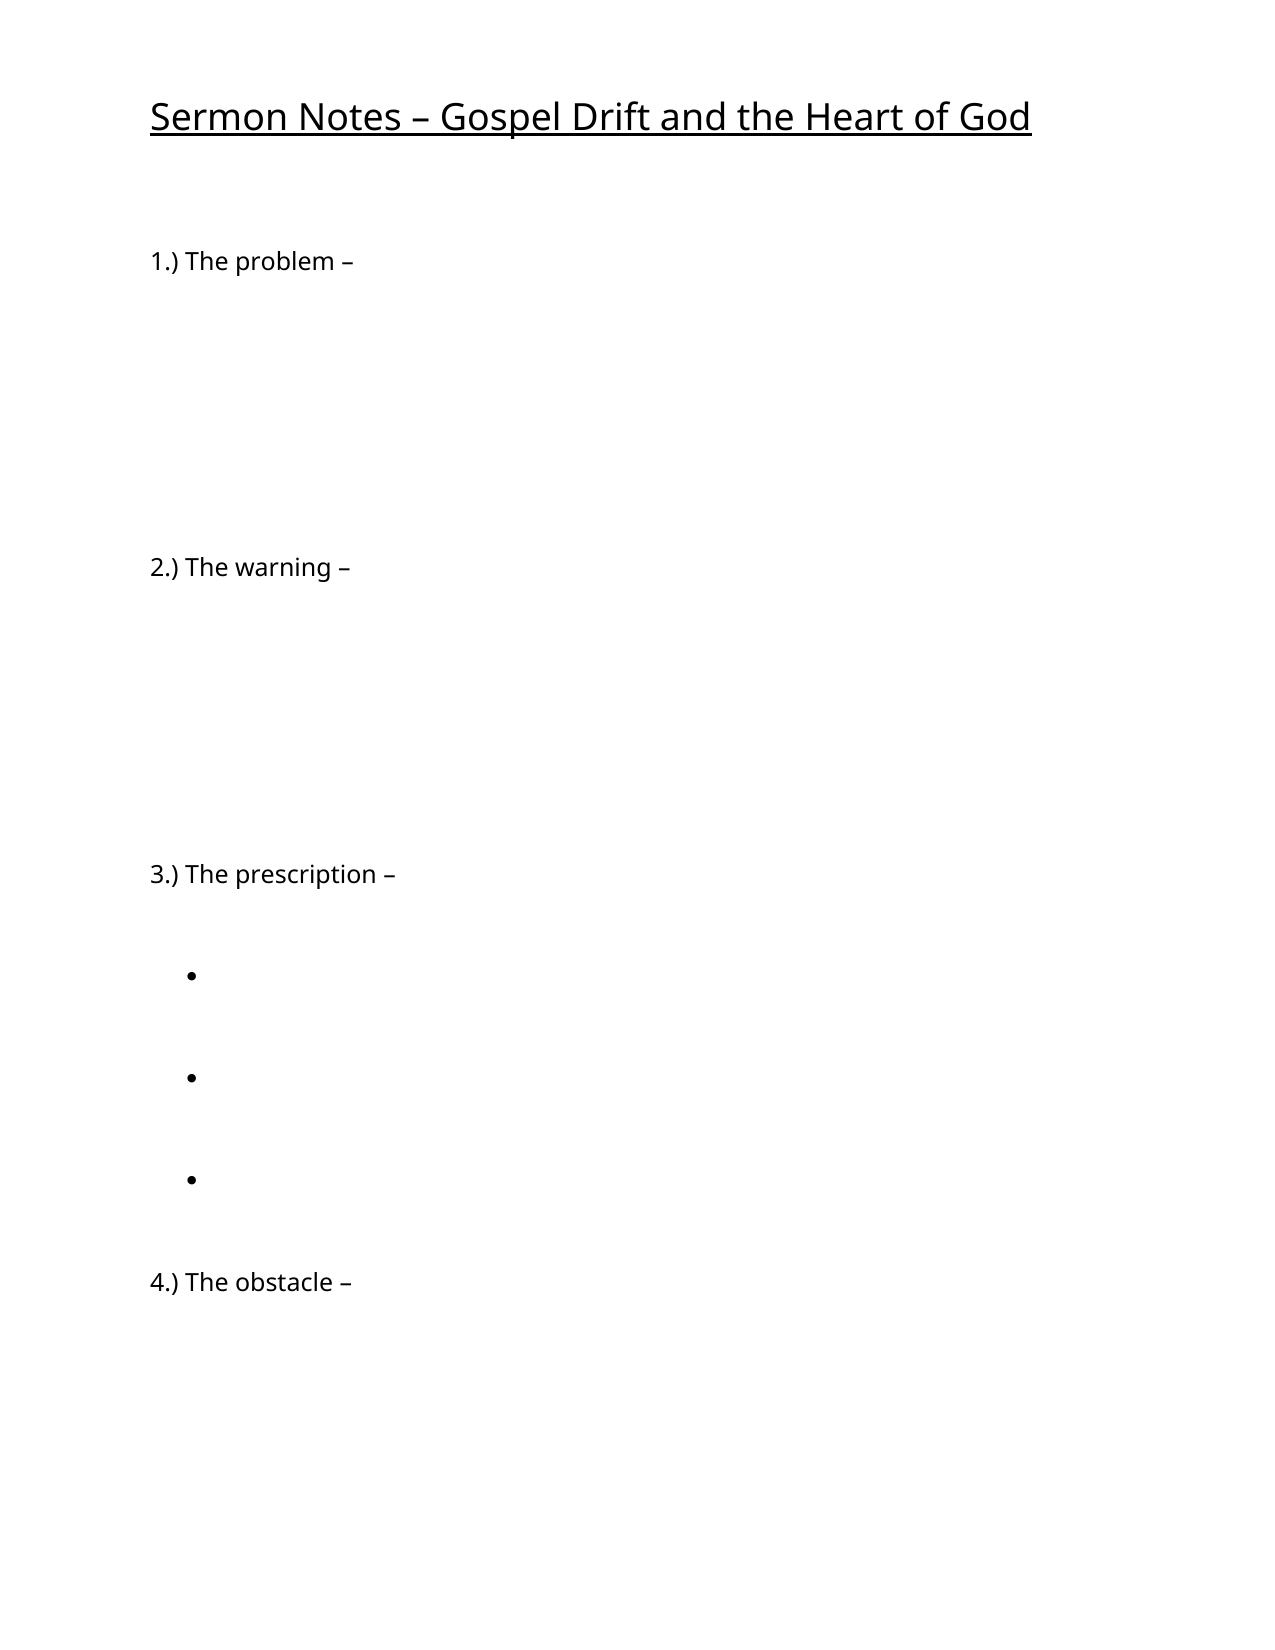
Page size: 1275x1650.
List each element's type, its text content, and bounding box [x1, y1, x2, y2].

text 3.) The prescription – [150, 856, 1125, 890]
text 4.) The obstacle – [150, 1265, 1125, 1299]
text 1.) The problem – [150, 243, 1125, 277]
text 2.) The warning – [150, 550, 1125, 584]
subtitle Sermon Notes – Gospel Drift and the Heart of God [150, 90, 1125, 141]
